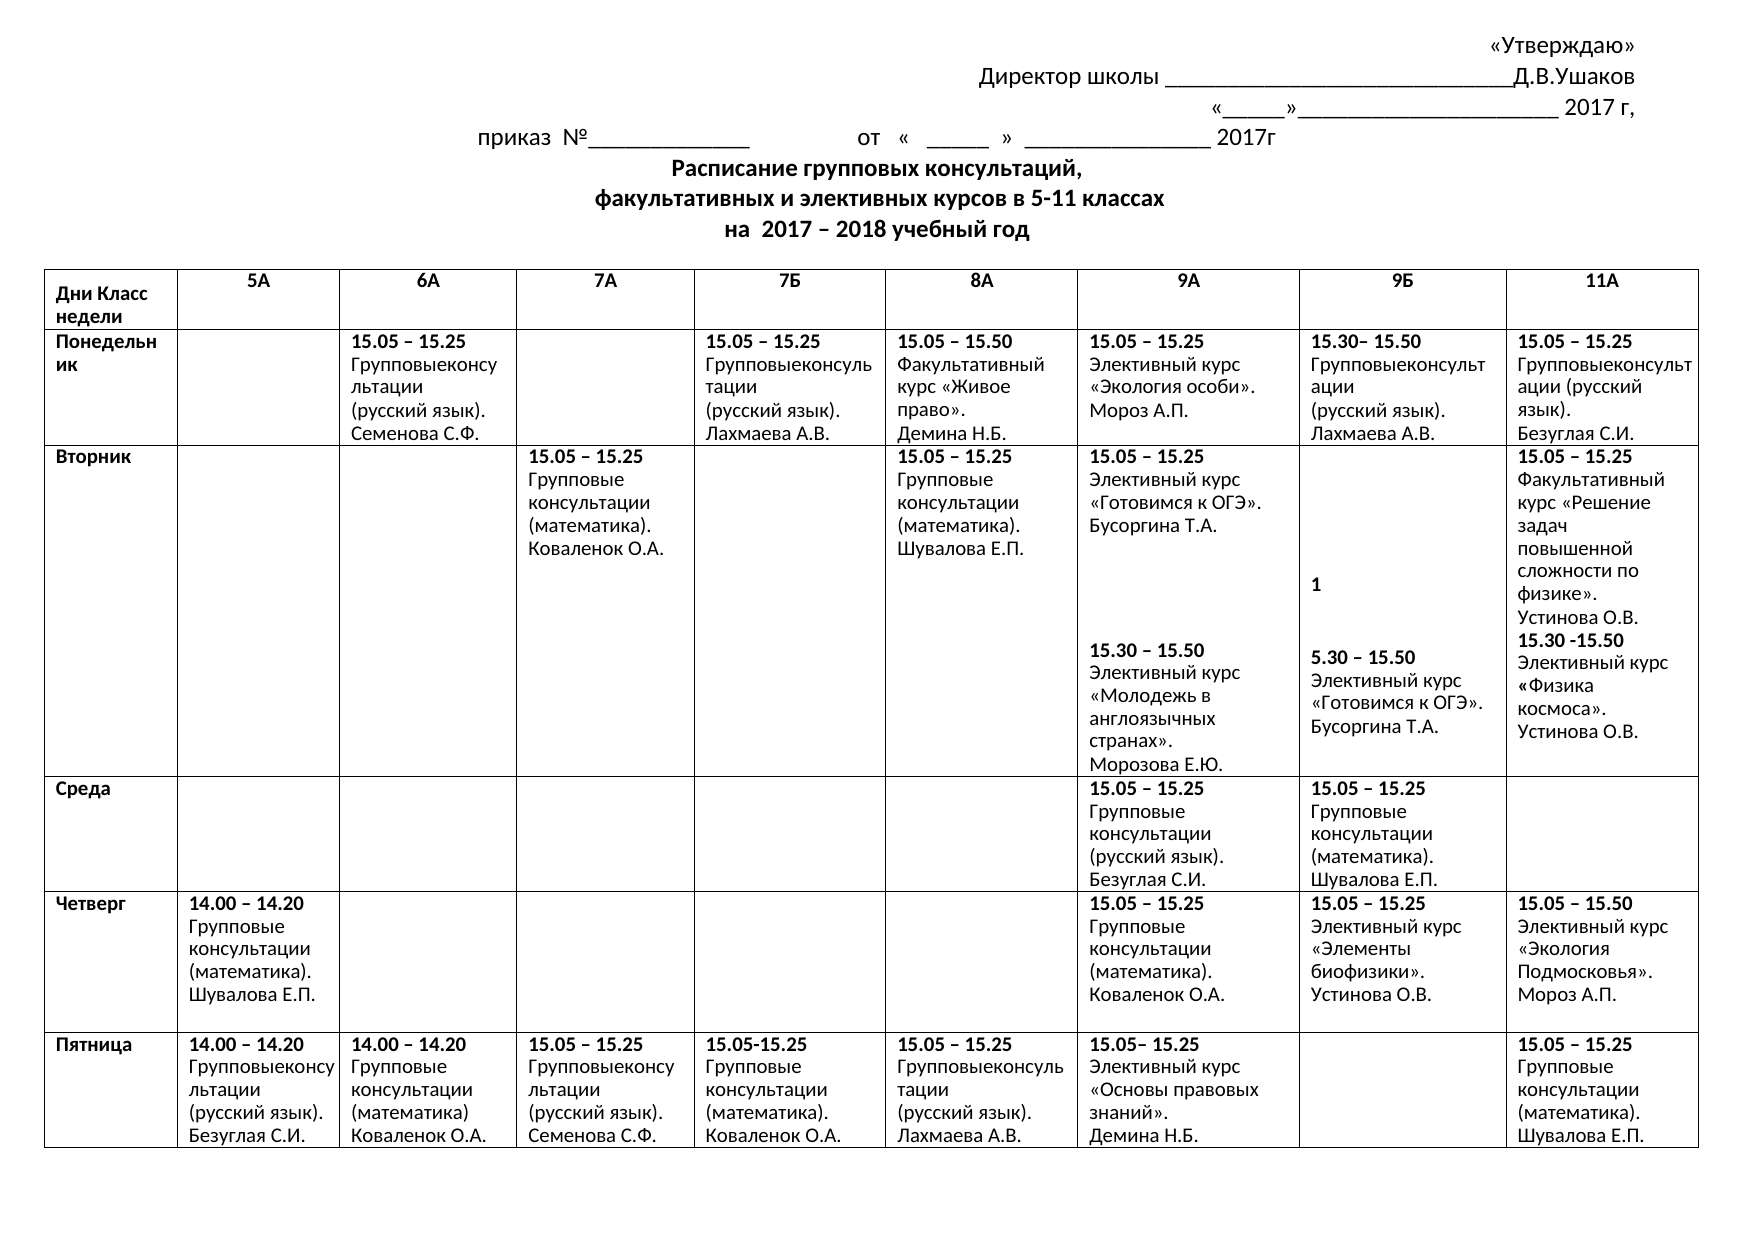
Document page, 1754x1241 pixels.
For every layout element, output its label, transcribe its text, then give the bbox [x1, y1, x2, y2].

text Директор школы ____________________________Д.В.Ушаков [118, 60, 1636, 91]
table_cell 1 5.30 – 15.50 Элективный курс «Готовимся к ОГЭ». Бусоргина Т.А. [1300, 446, 1506, 776]
table_cell 15.05 – 15.25 Групповыеконсультации (русский язык). Безуглая С.И. [1507, 330, 1698, 445]
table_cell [517, 1033, 694, 1147]
text «_____»_____________________ 2017 г, [118, 91, 1636, 121]
table_cell [340, 446, 516, 776]
table_cell 15.05 – 15.25 Элективный курс «Элементы биофизики». Устинова О.В. [1300, 892, 1506, 1032]
table_cell 15.05 – 15.25 Групповые консультации (русский язык). Безуглая С.И. [1078, 777, 1299, 891]
table_cell [178, 777, 339, 891]
table_cell 15.05 – 15.25 Групповые консультации (математика). Коваленок О.А. [517, 446, 694, 776]
table_cell 15.05 – 15.50 Элективный курс «Экология Подмосковья». Мороз А.П. [1507, 892, 1698, 1032]
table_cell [1300, 1033, 1506, 1147]
table_cell 15.05 – 15.25 Групповые консультации (математика). Шувалова Е.П. [1300, 777, 1506, 891]
table_cell [886, 777, 1077, 891]
table_cell 15.05 – 15.25 Групповыеконсультации (русский язык). Лахмаева А.В. [695, 330, 885, 445]
text Расписание групповых консультаций, [118, 152, 1636, 182]
table_header Дни Класс недели [45, 270, 177, 329]
table_cell [517, 330, 694, 445]
text на 2017 – 2018 учебный год [118, 213, 1636, 243]
table_header 8А [886, 270, 1077, 329]
table_cell 15.05 – 15.25 Групповые консультации (математика). Шувалова Е.П. [886, 446, 1077, 776]
table_cell Вторник [45, 446, 177, 776]
table_cell Четверг [45, 892, 177, 1032]
table_cell [517, 777, 694, 891]
table_header 5А [178, 270, 339, 329]
table_cell [178, 446, 339, 776]
table_cell 15.05 – 15.25 Факультативный курс «Решение задач повышенной сложности по физике». Устинова О.В. 15.30 -15.50 Элективный курс «Физика космоса». Устинова О.В. [1507, 446, 1698, 776]
table_cell [178, 330, 339, 445]
table_cell [695, 446, 885, 776]
table_cell [340, 892, 516, 1032]
table_cell 15.05 – 15.50 Факультативный курс «Живое право». Демина Н.Б. [886, 330, 1077, 445]
table_cell 15.05 – 15.25 Групповые консультации (математика). Коваленок О.А. [1078, 892, 1299, 1032]
table_header 9А [1078, 270, 1299, 329]
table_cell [178, 1033, 339, 1147]
text «Утверждаю» [118, 29, 1636, 60]
table_cell Пятница [45, 1033, 177, 1147]
table_header 6А [340, 270, 516, 329]
table_header 11А [1507, 270, 1698, 329]
table_cell Понедельник [45, 330, 177, 445]
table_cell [340, 1033, 516, 1147]
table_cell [1507, 1033, 1698, 1147]
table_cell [695, 1033, 885, 1147]
table_cell 15.05 – 15.25 Групповыеконсультации (русский язык). Семенова С.Ф. [340, 330, 516, 445]
table_cell 14.00 – 14.20 Групповые консультации (математика). Шувалова Е.П. [178, 892, 339, 1032]
table_cell [517, 892, 694, 1032]
table_cell 15.30– 15.50 Групповыеконсультации (русский язык). Лахмаева А.В. [1300, 330, 1506, 445]
table_header 7Б [695, 270, 885, 329]
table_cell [1078, 1033, 1299, 1147]
table_cell Среда [45, 777, 177, 891]
text факультативных и элективных курсов в 5-11 классах [118, 182, 1636, 213]
text приказ №_____________ от « _____ » _______________ 2017г [118, 121, 1636, 152]
table_header 7А [517, 270, 694, 329]
table_cell [695, 777, 885, 891]
table_cell [886, 892, 1077, 1032]
table_cell 15.05 – 15.25 Элективный курс «Экология особи». Мороз А.П. [1078, 330, 1299, 445]
table_header 9Б [1300, 270, 1506, 329]
table_cell [1507, 777, 1698, 891]
table_cell 15.05 – 15.25 Элективный курс «Готовимся к ОГЭ». Бусоргина Т.А. 15.30 – 15.50 Элективный курс «Молодежь в англоязычных странах». Морозова Е.Ю. [1078, 446, 1299, 776]
table_cell [340, 777, 516, 891]
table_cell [886, 1033, 1077, 1147]
table_cell [695, 892, 885, 1032]
